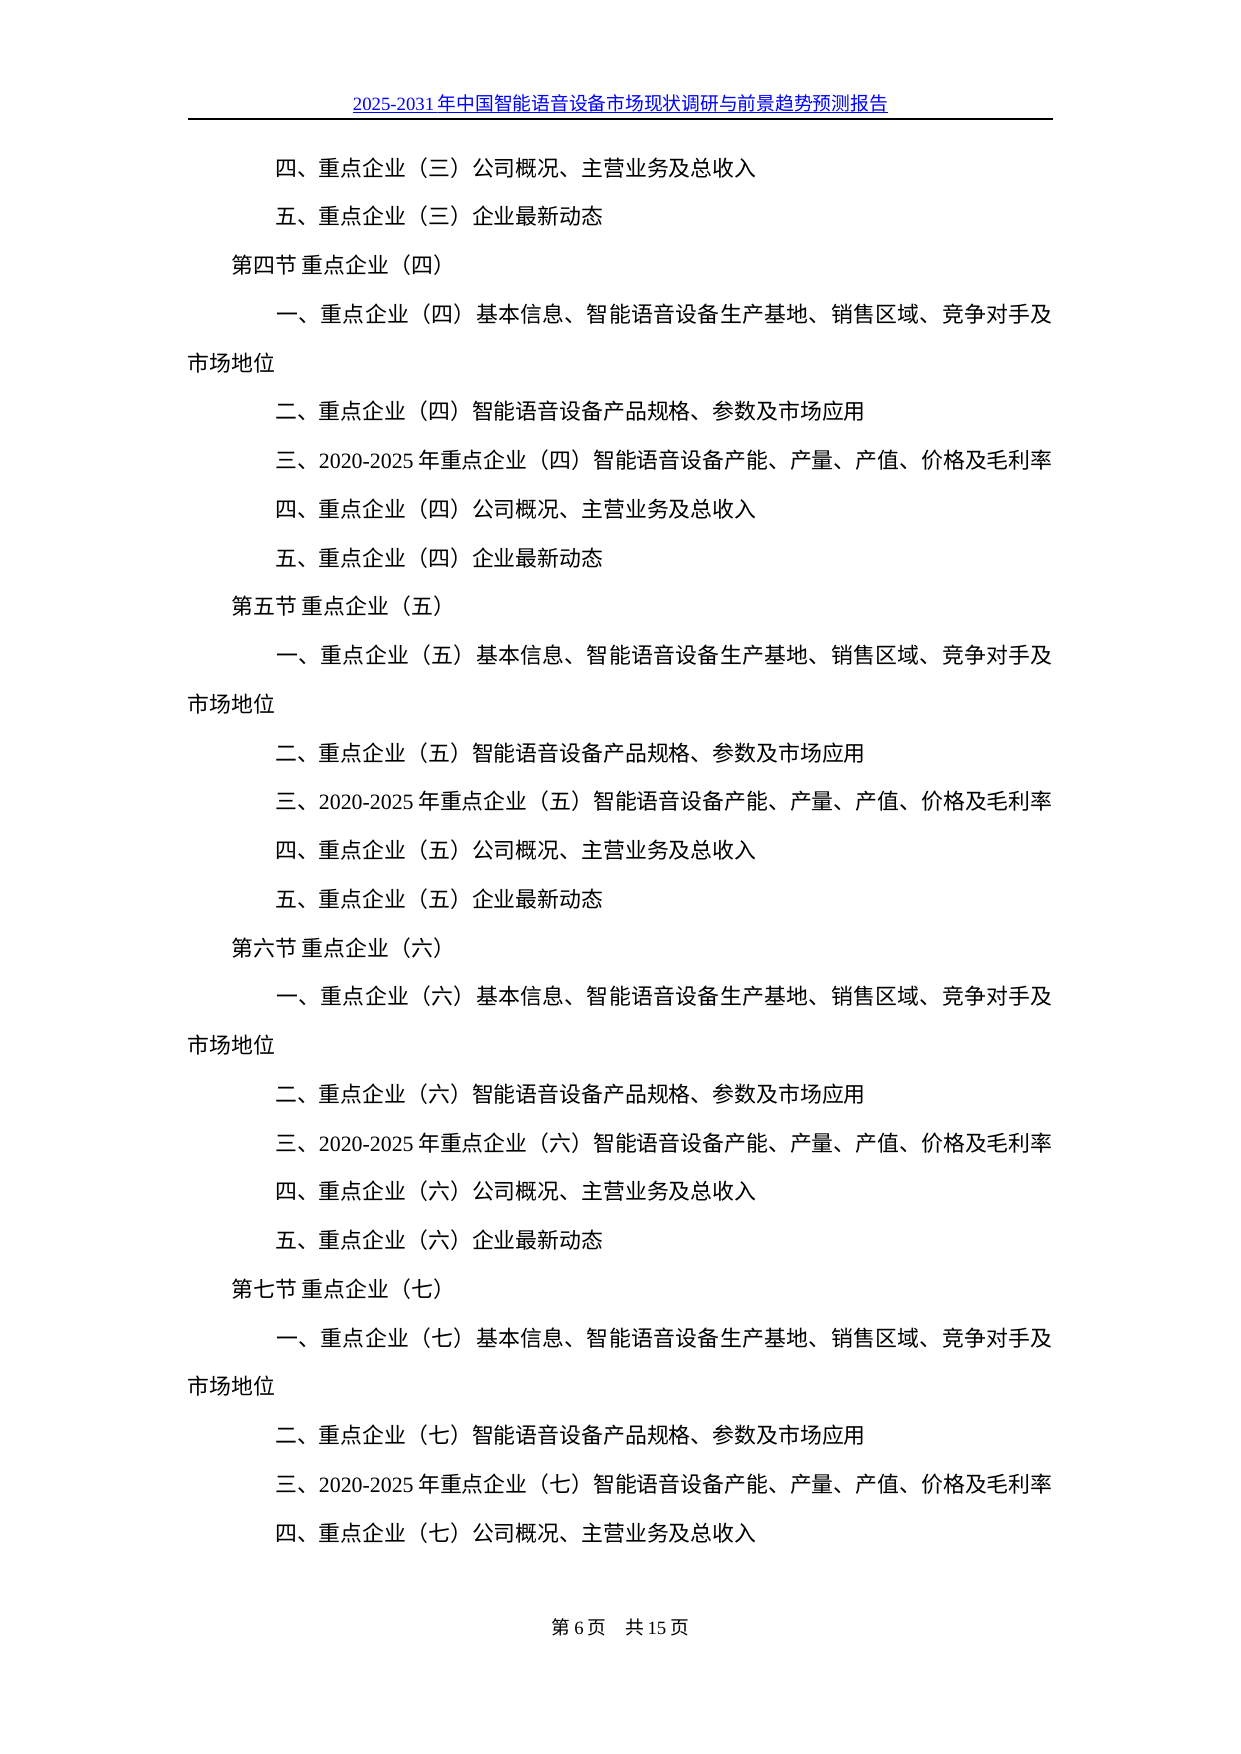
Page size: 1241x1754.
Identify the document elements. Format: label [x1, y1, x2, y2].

text [187, 150, 1053, 1548]
